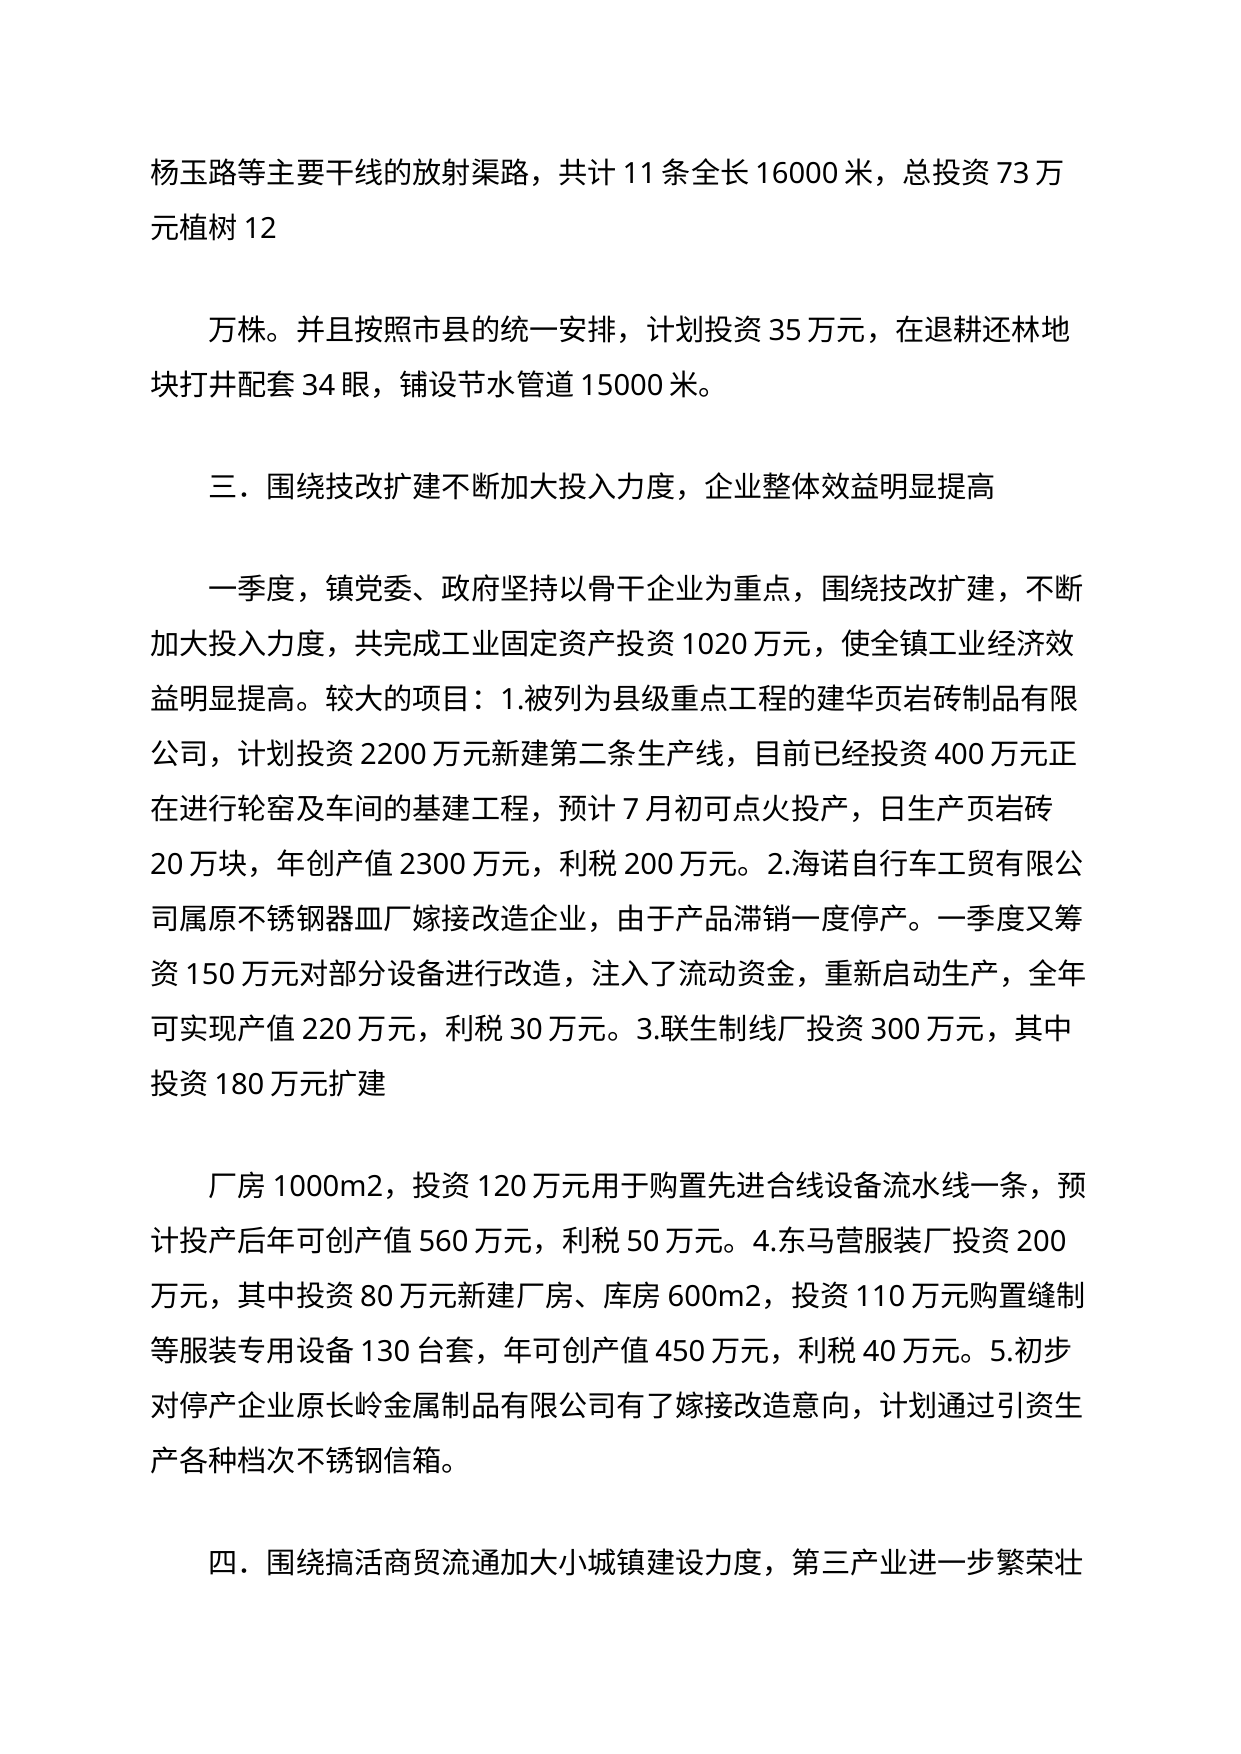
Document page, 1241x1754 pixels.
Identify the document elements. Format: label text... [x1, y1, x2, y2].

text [150, 150, 1090, 247]
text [150, 1539, 1090, 1581]
text 三．围绕技改扩建不断加大投入力度，企业整体效益明显提高 [150, 464, 1090, 506]
text 厂房1000m2，投资120万元用于购置先进合线设备流水线一条，预计投产后年可创产值560万元，利税50万元。4.东马营服装厂投资200万元，其中投资80万元新建厂房、库房600m2，投资110万元购置缝制等服装专用设备130台套，年可创产值450万元，利税40万元。5.初步对停产企业原长岭金属制品有限公司有了嫁接改造意向，计划通过引资生产各种档次不锈钢信箱。 [150, 1162, 1090, 1480]
text 一季度，镇党委、政府坚持以骨干企业为重点，围绕技改扩建，不断加大投入力度，共完成工业固定资产投资1020万元，使全镇工业经济效益明显提高。较大的项目：1.被列为县级重点工程的建华页岩砖制品有限公司，计划投资2200万元新建第二条生产线，目前已经投资400万元正在进行轮窑及车间的基建工程，预计7月初可点火投产，日生产页岩砖20万块，年创产值2300万元，利税200万元。2.海诺自行车工贸有限公司属原不锈钢器皿厂嫁接改造企业，由于产品滞销一度停产。一季度又筹资150万元对部分设备进行改造，注入了流动资金，重新启动生产，全年可实现产值220万元，利税30万元。3.联生制线厂投资300万元，其中投资180万元扩建 [150, 566, 1090, 1103]
text 万株。并且按照市县的统一安排，计划投资35万元，在退耕还林地块打井配套34眼，铺设节水管道15000米。 [150, 307, 1090, 404]
